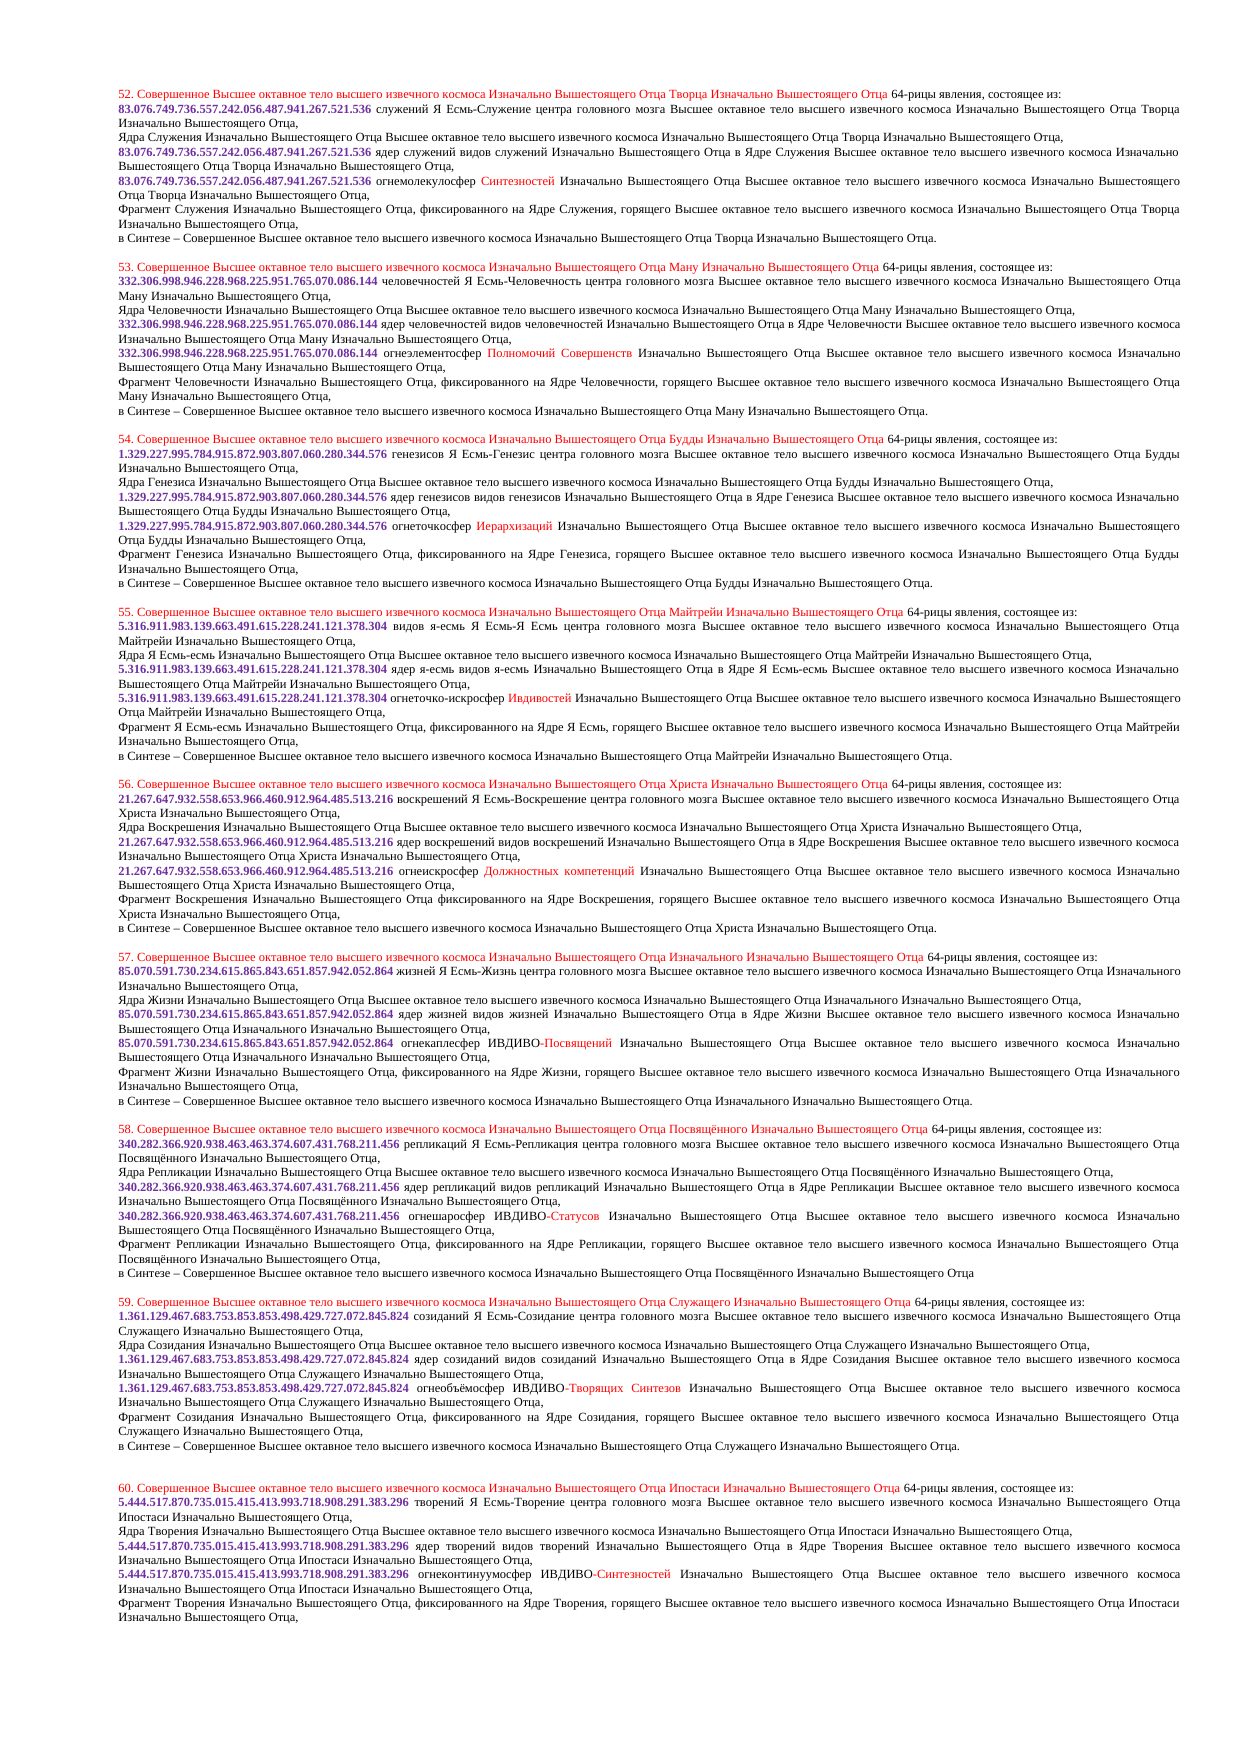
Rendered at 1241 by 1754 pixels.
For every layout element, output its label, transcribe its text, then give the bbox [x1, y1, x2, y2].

text 332.306.998.946.228.968.225.951.765.070.086.144 ядер человечностей видов человечностей Изначально Вышестоящего Отца в Ядре Человечности Высшее октавное тело высшего извечного космоса Изначально Вышестоящего Отца Ману Изначально Вышестоящего Отца, [118, 317, 1181, 346]
text 52. Совершенное Высшее октавное тело высшего извечного космоса Изначально Вышестоящего Отца Творца Изначально Вышестоящего Отца 64-рицы явления, состоящее из: [118, 87, 1181, 101]
text 83.076.749.736.557.242.056.487.941.267.521.536 служений Я Есмь-Служение центра головного мозга Высшее октавное тело высшего извечного космоса Изначально Вышестоящего Отца Творца Изначально Вышестоящего Отца, [118, 101, 1181, 130]
text в Синтезе – Совершенное Высшее октавное тело высшего извечного космоса Изначально Вышестоящего Отца Христа Изначально Вышестоящего Отца. [118, 921, 1181, 935]
text в Синтезе – Совершенное Высшее октавное тело высшего извечного космоса Изначально Вышестоящего Отца Изначального Изначально Вышестоящего Отца. [118, 1093, 1181, 1108]
text Фрагмент Человечности Изначально Вышестоящего Отца, фиксированного на Ядре Человечности, горящего Высшее октавное тело высшего извечного космоса Изначально Вышестоящего Отца Ману Изначально Вышестоящего Отца, [118, 374, 1181, 403]
text Ядра Воскрешения Изначально Вышестоящего Отца Высшее октавное тело высшего извечного космоса Изначально Вышестоящего Отца Христа Изначально Вышестоящего Отца, [118, 820, 1181, 834]
text 21.267.647.932.558.653.966.460.912.964.485.513.216 воскрешений Я Есмь-Воскрешение центра головного мозга Высшее октавное тело высшего извечного космоса Изначально Вышестоящего Отца Христа Изначально Вышестоящего Отца, [118, 791, 1181, 820]
text 55. Совершенное Высшее октавное тело высшего извечного космоса Изначально Вышестоящего Отца Майтрейи Изначально Вышестоящего Отца 64-рицы явления, состоящее из: [118, 604, 1181, 619]
text в Синтезе – Совершенное Высшее октавное тело высшего извечного космоса Изначально Вышестоящего Отца Служащего Изначально Вышестоящего Отца. [118, 1438, 1181, 1453]
text 5.444.517.870.735.015.415.413.993.718.908.291.383.296 огнеконтинуумосфер ИВДИВО-Синтезностей Изначально Вышестоящего Отца Высшее октавное тело высшего извечного космоса Изначально Вышестоящего Отца Ипостаси Изначально Вышестоящего Отца, [118, 1567, 1181, 1596]
text 1.329.227.995.784.915.872.903.807.060.280.344.576 ядер генезисов видов генезисов Изначально Вышестоящего Отца в Ядре Генезиса Высшее октавное тело высшего извечного космоса Изначально Вышестоящего Отца Будды Изначально Вышестоящего Отца, [118, 489, 1181, 518]
text 1.361.129.467.683.753.853.853.498.429.727.072.845.824 огнеобъёмосфер ИВДИВО-Творящих Синтезов Изначально Вышестоящего Отца Высшее октавное тело высшего извечного космоса Изначально Вышестоящего Отца Служащего Изначально Вышестоящего Отца, [118, 1381, 1181, 1409]
text 5.316.911.983.139.663.491.615.228.241.121.378.304 огнеточко-искросфер Ивдивостей Изначально Вышестоящего Отца Высшее октавное тело высшего извечного космоса Изначально Вышестоящего Отца Майтрейи Изначально Вышестоящего Отца, [118, 691, 1181, 719]
text Фрагмент Генезиса Изначально Вышестоящего Отца, фиксированного на Ядре Генезиса, горящего Высшее октавное тело высшего извечного космоса Изначально Вышестоящего Отца Будды Изначально Вышестоящего Отца, [118, 547, 1181, 576]
text в Синтезе – Совершенное Высшее октавное тело высшего извечного космоса Изначально Вышестоящего Отца Будды Изначально Вышестоящего Отца. [118, 576, 1181, 590]
text Фрагмент Я Есмь-есмь Изначально Вышестоящего Отца, фиксированного на Ядре Я Есмь, горящего Высшее октавное тело высшего извечного космоса Изначально Вышестоящего Отца Майтрейи Изначально Вышестоящего Отца, [118, 719, 1181, 748]
text 5.316.911.983.139.663.491.615.228.241.121.378.304 ядер я-есмь видов я-есмь Изначально Вышестоящего Отца в Ядре Я Есмь-есмь Высшее октавное тело высшего извечного космоса Изначально Вышестоящего Отца Майтрейи Изначально Вышестоящего Отца, [118, 662, 1181, 691]
text Фрагмент Созидания Изначально Вышестоящего Отца, фиксированного на Ядре Созидания, горящего Высшее октавное тело высшего извечного космоса Изначально Вышестоящего Отца Служащего Изначально Вышестоящего Отца, [118, 1409, 1181, 1438]
text 1.329.227.995.784.915.872.903.807.060.280.344.576 генезисов Я Есмь-Генезис центра головного мозга Высшее октавное тело высшего извечного космоса Изначально Вышестоящего Отца Будды Изначально Вышестоящего Отца, [118, 446, 1181, 475]
text 85.070.591.730.234.615.865.843.651.857.942.052.864 огнекаплесфер ИВДИВО-Посвящений Изначально Вышестоящего Отца Высшее октавное тело высшего извечного космоса Изначально Вышестоящего Отца Изначального Изначально Вышестоящего Отца, [118, 1036, 1181, 1064]
text Фрагмент Жизни Изначально Вышестоящего Отца, фиксированного на Ядре Жизни, горящего Высшее октавное тело высшего извечного космоса Изначально Вышестоящего Отца Изначального Изначально Вышестоящего Отца, [118, 1064, 1181, 1093]
text 332.306.998.946.228.968.225.951.765.070.086.144 огнеэлементосфер Полномочий Совершенств Изначально Вышестоящего Отца Высшее октавное тело высшего извечного космоса Изначально Вышестоящего Отца Ману Изначально Вышестоящего Отца, [118, 346, 1181, 374]
text 53. Совершенное Высшее октавное тело высшего извечного космоса Изначально Вышестоящего Отца Ману Изначально Вышестоящего Отца 64-рицы явления, состоящее из: [118, 259, 1181, 274]
text Ядра Репликации Изначально Вышестоящего Отца Высшее октавное тело высшего извечного космоса Изначально Вышестоящего Отца Посвящённого Изначально Вышестоящего Отца, [118, 1165, 1181, 1179]
text 1.329.227.995.784.915.872.903.807.060.280.344.576 огнеточкосфер Иерархизаций Изначально Вышестоящего Отца Высшее октавное тело высшего извечного космоса Изначально Вышестоящего Отца Будды Изначально Вышестоящего Отца, [118, 518, 1181, 547]
text 56. Совершенное Высшее октавное тело высшего извечного космоса Изначально Вышестоящего Отца Христа Изначально Вышестоящего Отца 64-рицы явления, состоящее из: [118, 777, 1181, 791]
text Ядра Жизни Изначально Вышестоящего Отца Высшее октавное тело высшего извечного космоса Изначально Вышестоящего Отца Изначального Изначально Вышестоящего Отца, [118, 993, 1181, 1007]
text Фрагмент Воскрешения Изначально Вышестоящего Отца фиксированного на Ядре Воскрешения, горящего Высшее октавное тело высшего извечного космоса Изначально Вышестоящего Отца Христа Изначально Вышестоящего Отца, [118, 892, 1181, 921]
text Фрагмент Служения Изначально Вышестоящего Отца, фиксированного на Ядре Служения, горящего Высшее октавное тело высшего извечного космоса Изначально Вышестоящего Отца Творца Изначально Вышестоящего Отца, [118, 202, 1181, 231]
text Фрагмент Творения Изначально Вышестоящего Отца, фиксированного на Ядре Творения, горящего Высшее октавное тело высшего извечного космоса Изначально Вышестоящего Отца Ипостаси Изначально Вышестоящего Отца, [118, 1596, 1181, 1624]
text в Синтезе – Совершенное Высшее октавное тело высшего извечного космоса Изначально Вышестоящего Отца Майтрейи Изначально Вышестоящего Отца. [118, 748, 1181, 763]
text Ядра Творения Изначально Вышестоящего Отца Высшее октавное тело высшего извечного космоса Изначально Вышестоящего Отца Ипостаси Изначально Вышестоящего Отца, [118, 1524, 1181, 1538]
text 332.306.998.946.228.968.225.951.765.070.086.144 человечностей Я Есмь-Человечность центра головного мозга Высшее октавное тело высшего извечного космоса Изначально Вышестоящего Отца Ману Изначально Вышестоящего Отца, [118, 274, 1181, 303]
text Ядра Человечности Изначально Вышестоящего Отца Высшее октавное тело высшего извечного космоса Изначально Вышестоящего Отца Ману Изначально Вышестоящего Отца, [118, 303, 1181, 317]
text 60. Совершенное Высшее октавное тело высшего извечного космоса Изначально Вышестоящего Отца Ипостаси Изначально Вышестоящего Отца 64-рицы явления, состоящее из: [118, 1481, 1181, 1495]
text Ядра Генезиса Изначально Вышестоящего Отца Высшее октавное тело высшего извечного космоса Изначально Вышестоящего Отца Будды Изначально Вышестоящего Отца, [118, 475, 1181, 489]
text 59. Совершенное Высшее октавное тело высшего извечного космоса Изначально Вышестоящего Отца Служащего Изначально Вышестоящего Отца 64-рицы явления, состоящее из: [118, 1294, 1181, 1309]
text 1.361.129.467.683.753.853.853.498.429.727.072.845.824 созиданий Я Есмь-Созидание центра головного мозга Высшее октавное тело высшего извечного космоса Изначально Вышестоящего Отца Служащего Изначально Вышестоящего Отца, [118, 1309, 1181, 1338]
text 340.282.366.920.938.463.463.374.607.431.768.211.456 ядер репликаций видов репликаций Изначально Вышестоящего Отца в Ядре Репликации Высшее октавное тело высшего извечного космоса Изначально Вышестоящего Отца Посвящённого Изначально Вышестоящего Отца, [118, 1179, 1181, 1208]
text 85.070.591.730.234.615.865.843.651.857.942.052.864 жизней Я Есмь-Жизнь центра головного мозга Высшее октавное тело высшего извечного космоса Изначально Вышестоящего Отца Изначального Изначально Вышестоящего Отца, [118, 964, 1181, 993]
text 85.070.591.730.234.615.865.843.651.857.942.052.864 ядер жизней видов жизней Изначально Вышестоящего Отца в Ядре Жизни Высшее октавное тело высшего извечного космоса Изначально Вышестоящего Отца Изначального Изначально Вышестоящего Отца, [118, 1007, 1181, 1036]
text Ядра Служения Изначально Вышестоящего Отца Высшее октавное тело высшего извечного космоса Изначально Вышестоящего Отца Творца Изначально Вышестоящего Отца, [118, 130, 1181, 144]
text 83.076.749.736.557.242.056.487.941.267.521.536 огнемолекулосфер Синтезностей Изначально Вышестоящего Отца Высшее октавное тело высшего извечного космоса Изначально Вышестоящего Отца Творца Изначально Вышестоящего Отца, [118, 173, 1181, 202]
text Фрагмент Репликации Изначально Вышестоящего Отца, фиксированного на Ядре Репликации, горящего Высшее октавное тело высшего извечного космоса Изначально Вышестоящего Отца Посвящённого Изначально Вышестоящего Отца, [118, 1237, 1181, 1266]
text 5.444.517.870.735.015.415.413.993.718.908.291.383.296 ядер творений видов творений Изначально Вышестоящего Отца в Ядре Творения Высшее октавное тело высшего извечного космоса Изначально Вышестоящего Отца Ипостаси Изначально Вышестоящего Отца, [118, 1538, 1181, 1567]
text 54. Совершенное Высшее октавное тело высшего извечного космоса Изначально Вышестоящего Отца Будды Изначально Вышестоящего Отца 64-рицы явления, состоящее из: [118, 432, 1181, 446]
text 21.267.647.932.558.653.966.460.912.964.485.513.216 огнеискросфер Должностных компетенций Изначально Вышестоящего Отца Высшее октавное тело высшего извечного космоса Изначально Вышестоящего Отца Христа Изначально Вышестоящего Отца, [118, 863, 1181, 892]
text 5.444.517.870.735.015.415.413.993.718.908.291.383.296 творений Я Есмь-Творение центра головного мозга Высшее октавное тело высшего извечного космоса Изначально Вышестоящего Отца Ипостаси Изначально Вышестоящего Отца, [118, 1495, 1181, 1524]
text 58. Совершенное Высшее октавное тело высшего извечного космоса Изначально Вышестоящего Отца Посвящённого Изначально Вышестоящего Отца 64-рицы явления, состоящее из: [118, 1122, 1181, 1136]
text 57. Совершенное Высшее октавное тело высшего извечного космоса Изначально Вышестоящего Отца Изначального Изначально Вышестоящего Отца 64-рицы явления, состоящее из: [118, 949, 1181, 964]
text в Синтезе – Совершенное Высшее октавное тело высшего извечного космоса Изначально Вышестоящего Отца Творца Изначально Вышестоящего Отца. [118, 231, 1181, 245]
text в Синтезе – Совершенное Высшее октавное тело высшего извечного космоса Изначально Вышестоящего Отца Посвящённого Изначально Вышестоящего Отца [118, 1266, 1181, 1280]
text 340.282.366.920.938.463.463.374.607.431.768.211.456 репликаций Я Есмь-Репликация центра головного мозга Высшее октавное тело высшего извечного космоса Изначально Вышестоящего Отца Посвящённого Изначально Вышестоящего Отца, [118, 1136, 1181, 1165]
text Ядра Я Есмь-есмь Изначально Вышестоящего Отца Высшее октавное тело высшего извечного космоса Изначально Вышестоящего Отца Майтрейи Изначально Вышестоящего Отца, [118, 648, 1181, 662]
text 1.361.129.467.683.753.853.853.498.429.727.072.845.824 ядер созиданий видов созиданий Изначально Вышестоящего Отца в Ядре Созидания Высшее октавное тело высшего извечного космоса Изначально Вышестоящего Отца Служащего Изначально Вышестоящего Отца, [118, 1352, 1181, 1381]
text 83.076.749.736.557.242.056.487.941.267.521.536 ядер служений видов служений Изначально Вышестоящего Отца в Ядре Служения Высшее октавное тело высшего извечного космоса Изначально Вышестоящего Отца Творца Изначально Вышестоящего Отца, [118, 144, 1181, 173]
text в Синтезе – Совершенное Высшее октавное тело высшего извечного космоса Изначально Вышестоящего Отца Ману Изначально Вышестоящего Отца. [118, 403, 1181, 418]
text 340.282.366.920.938.463.463.374.607.431.768.211.456 огнешаросфер ИВДИВО-Статусов Изначально Вышестоящего Отца Высшее октавное тело высшего извечного космоса Изначально Вышестоящего Отца Посвящённого Изначально Вышестоящего Отца, [118, 1208, 1181, 1237]
text 21.267.647.932.558.653.966.460.912.964.485.513.216 ядер воскрешений видов воскрешений Изначально Вышестоящего Отца в Ядре Воскрешения Высшее октавное тело высшего извечного космоса Изначально Вышестоящего Отца Христа Изначально Вышестоящего Отца, [118, 834, 1181, 863]
text 5.316.911.983.139.663.491.615.228.241.121.378.304 видов я-есмь Я Есмь-Я Есмь центра головного мозга Высшее октавное тело высшего извечного космоса Изначально Вышестоящего Отца Майтрейи Изначально Вышестоящего Отца, [118, 619, 1181, 648]
text Ядра Созидания Изначально Вышестоящего Отца Высшее октавное тело высшего извечного космоса Изначально Вышестоящего Отца Служащего Изначально Вышестоящего Отца, [118, 1338, 1181, 1352]
